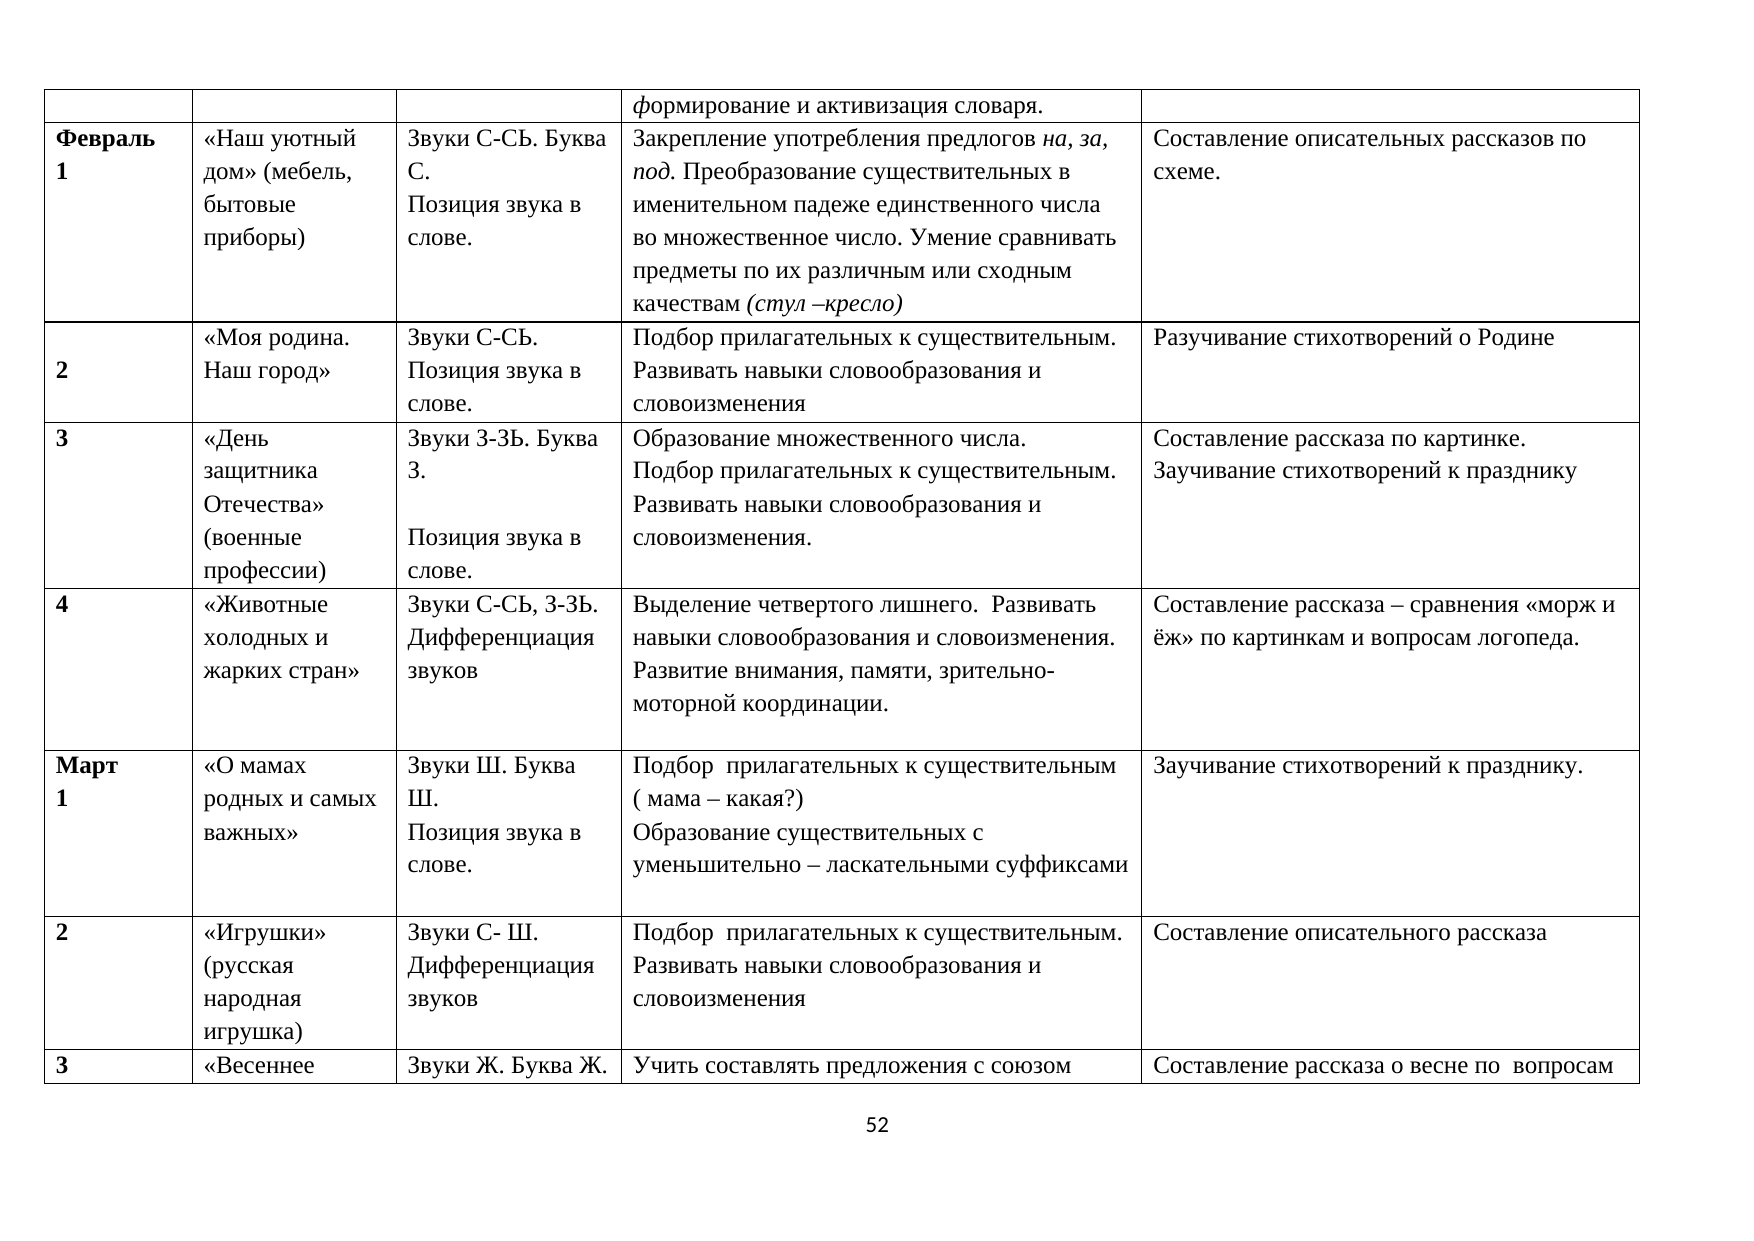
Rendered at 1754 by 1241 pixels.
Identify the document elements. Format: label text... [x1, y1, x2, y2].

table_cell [1142, 90, 1639, 122]
table_cell 3 [45, 423, 192, 588]
table_cell 2 [45, 917, 192, 1049]
table_cell Закрепление употребления предлогов на, за, под. Преобразование существительных в именительном падеже единственного числа во множественное число. Умение сравнивать предметы по их различным или сходным качествам (стул –кресло) [622, 123, 1141, 321]
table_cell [622, 90, 1141, 122]
table_cell «Животные холодных и жарких стран» [193, 589, 396, 749]
table_cell Звуки С-СЬ. Буква С. Позиция звука в слове. [397, 123, 621, 321]
table_cell Звуки Ш. Буква Ш. Позиция звука в слове. [397, 751, 621, 916]
table_cell Февраль 1 [45, 123, 192, 321]
table_cell 2 [45, 323, 192, 422]
table_cell Звуки З-ЗЬ. Буква З. Позиция звука в слове. [397, 423, 621, 588]
table_cell Составление описательных рассказов по схеме. [1142, 123, 1639, 321]
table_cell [193, 1050, 396, 1082]
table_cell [397, 1050, 621, 1082]
table_cell Разучивание стихотворений о Родине [1142, 323, 1639, 422]
table_cell Составление описательного рассказа [1142, 917, 1639, 1049]
table_cell Подбор прилагательных к существительным. Развивать навыки словообразования и словоизменения [622, 323, 1141, 422]
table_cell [1142, 1050, 1639, 1082]
table_cell Составление рассказа по картинке. Заучивание стихотворений к празднику [1142, 423, 1639, 588]
table_cell Выделение четвертого лишнего. Развивать навыки словообразования и словоизменения. Развитие внимания, памяти, зрительно-моторной координации. [622, 589, 1141, 749]
table_cell Подбор прилагательных к существительным ( мама – какая?) Образование существительных с уменьшительно – ласкательными суффиксами [622, 751, 1141, 916]
table_cell Звуки С-СЬ, З-ЗЬ. Дифференциация звуков [397, 589, 621, 749]
table_cell 3 [45, 1050, 192, 1082]
table_cell Подбор прилагательных к существительным. Развивать навыки словообразования и словоизменения [622, 917, 1141, 1049]
table_cell Образование множественного числа. Подбор прилагательных к существительным. Развивать навыки словообразования и словоизменения. [622, 423, 1141, 588]
table_cell «Моя родина. Наш город» [193, 323, 396, 422]
table_cell Звуки С-СЬ. Позиция звука в слове. [397, 323, 621, 422]
table_cell Звуки С- Ш. Дифференциация звуков [397, 917, 621, 1049]
table_cell 4 [45, 589, 192, 749]
table_cell Март 1 [45, 751, 192, 916]
table_cell «Игрушки» (русская народная игрушка) [193, 917, 396, 1049]
table_cell 4 [45, 90, 192, 122]
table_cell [622, 1050, 1141, 1082]
table_cell Составление рассказа – сравнения «морж и ёж» по картинкам и вопросам логопеда. [1142, 589, 1639, 749]
table_cell «О мамах родных и самых важных» [193, 751, 396, 916]
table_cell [397, 90, 621, 122]
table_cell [193, 90, 396, 122]
table_cell «День защитника Отечества» (военные профессии) [193, 423, 396, 588]
table_cell «Наш уютный дом» (мебель, бытовые приборы) [193, 123, 396, 321]
table_cell Заучивание стихотворений к празднику. [1142, 751, 1639, 916]
